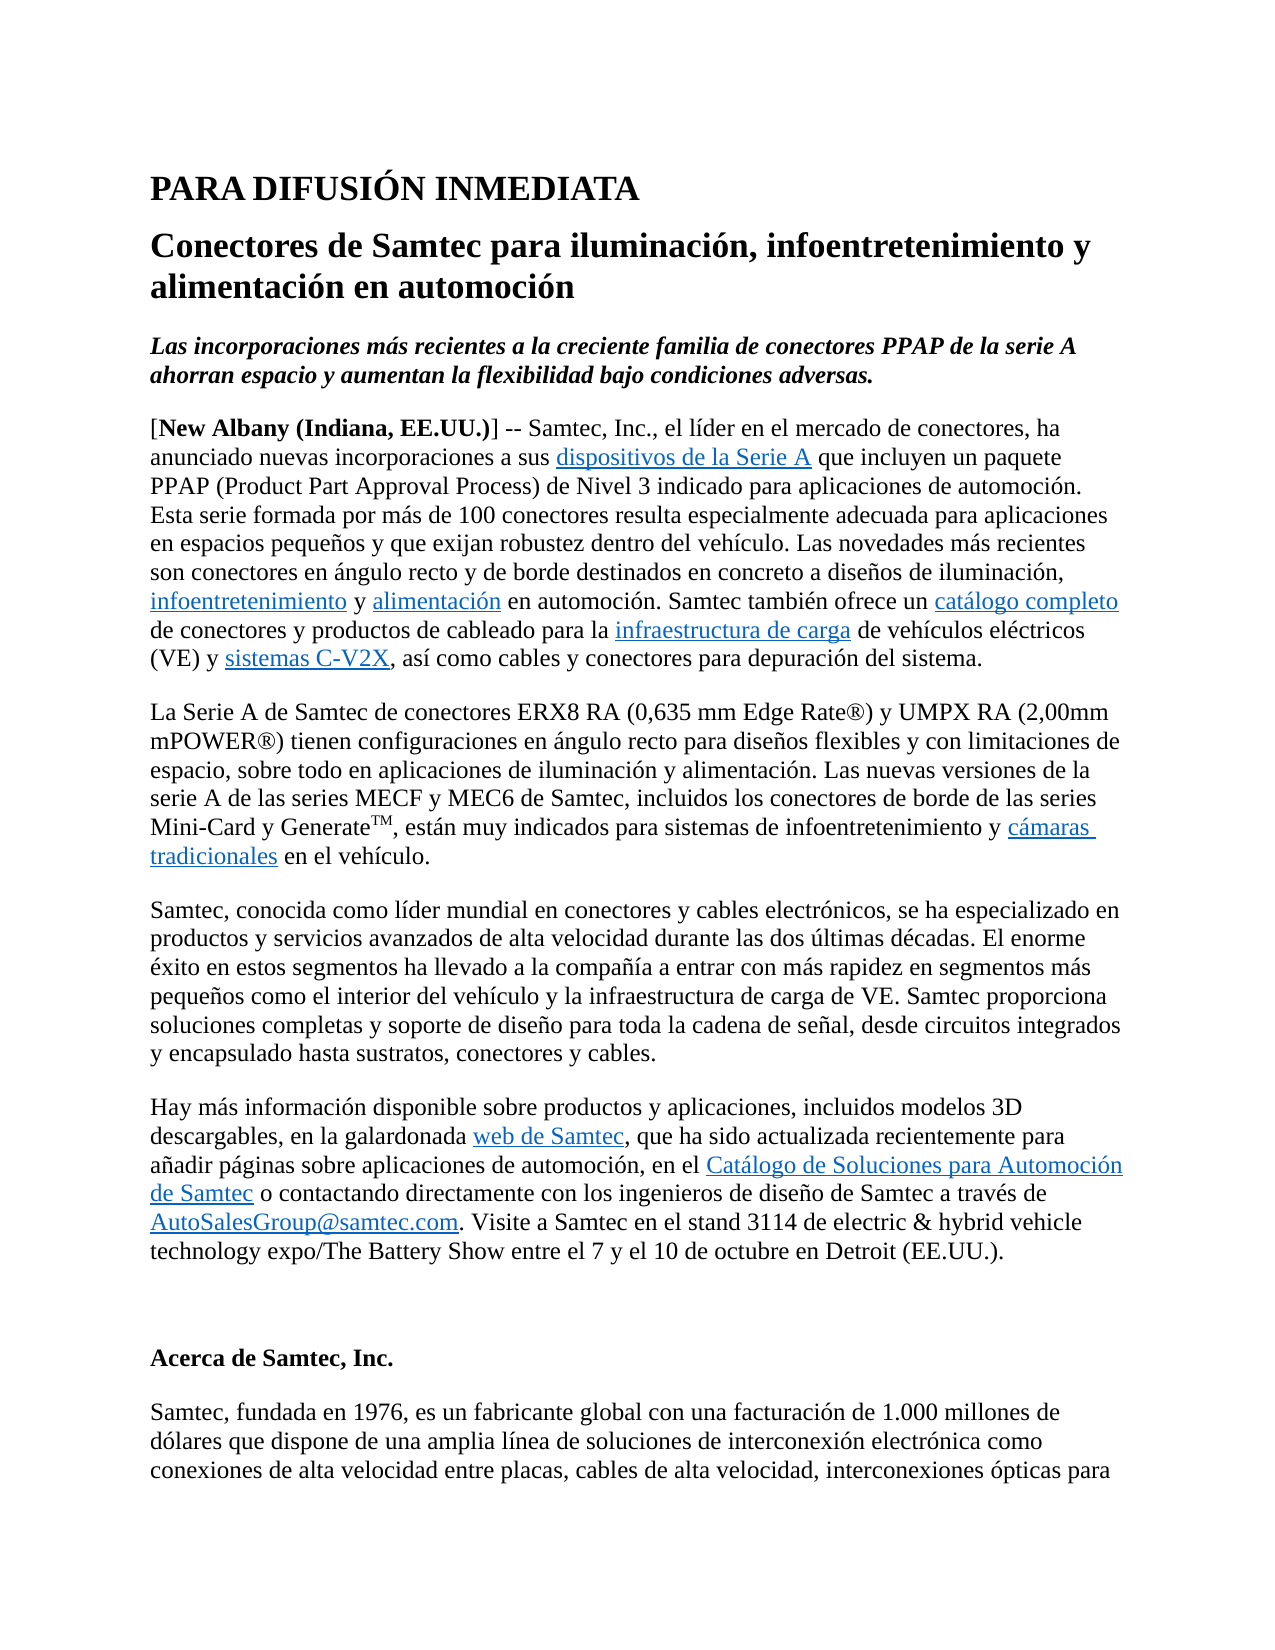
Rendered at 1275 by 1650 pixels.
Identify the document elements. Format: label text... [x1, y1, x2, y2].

text Samtec, conocida como líder mundial en conectores y cables electrónicos, se ha especializado en productos y servicios avanzados de alta velocidad durante las dos últimas décadas. El enorme éxito en estos segmentos ha llevado a la compañía a entrar con más rapidez en segmentos más pequeños como el interior del vehículo y la infraestructura de carga de VE. Samtec proporciona soluciones completas y soporte de diseño para toda la cadena de señal, desde circuitos integrados y encapsulado hasta sustratos, conectores y cables. [150, 895, 1125, 1067]
subtitle Conectores de Samtec para iluminación, infoentretenimiento y alimentación en automoción [150, 224, 1125, 306]
text Hay más información disponible sobre productos y aplicaciones, incluidos modelos 3D descargables, en la galardonada web de Samtec, que ha sido actualizada recientemente para añadir páginas sobre aplicaciones de automoción, en el Catálogo de Soluciones para Automoción de Samtec o contactando directamente con los ingenieros de diseño de Samtec a través de AutoSalesGroup@samtec.com. Visite a Samtec en el stand 3114 de electric & hybrid vehicle technology expo/The Battery Show entre el 7 y el 10 de octubre en Detroit (EE.UU.). [150, 1092, 1125, 1265]
text Acerca de Samtec, Inc. [150, 1343, 1125, 1372]
text [New Albany (Indiana, EE.UU.)] -- Samtec, Inc., el líder en el mercado de conectores, ha anunciado nuevas incorporaciones a sus dispositivos de la Serie A que incluyen un paquete PPAP (Product Part Approval Process) de Nivel 3 indicado para aplicaciones de automoción. Esta serie formada por más de 100 conectores resulta especialmente adecuada para aplicaciones en espacios pequeños y que exijan robustez dentro del vehículo. Las novedades más recientes son conectores en ángulo recto y de borde destinados en concreto a diseños de iluminación, infoentretenimiento y alimentación en automoción. Samtec también ofrece un catálogo completo de conectores y productos de cableado para la infraestructura de carga de vehículos eléctricos (VE) y sistemas C-V2X, así como cables y conectores para depuración del sistema. [150, 413, 1125, 672]
subtitle PARA DIFUSIÓN INMEDIATA [150, 167, 1125, 208]
text Las incorporaciones más recientes a la creciente familia de conectores PPAP de la serie A ahorran espacio y aumentan la flexibilidad bajo condiciones adversas. [150, 331, 1125, 388]
text La Serie A de Samtec de conectores ERX8 RA (0,635 mm Edge Rate®) y UMPX RA (2,00mm mPOWER®) tienen configuraciones en ángulo recto para diseños flexibles y con limitaciones de espacio, sobre todo en aplicaciones de iluminación y alimentación. Las nuevas versiones de la serie A de las series MECF y MEC6 de Samtec, incluidos los conectores de borde de las series Mini-Card y GenerateTM, están muy indicados para sistemas de infoentretenimiento y cámaras tradicionales en el vehículo. [150, 697, 1125, 870]
